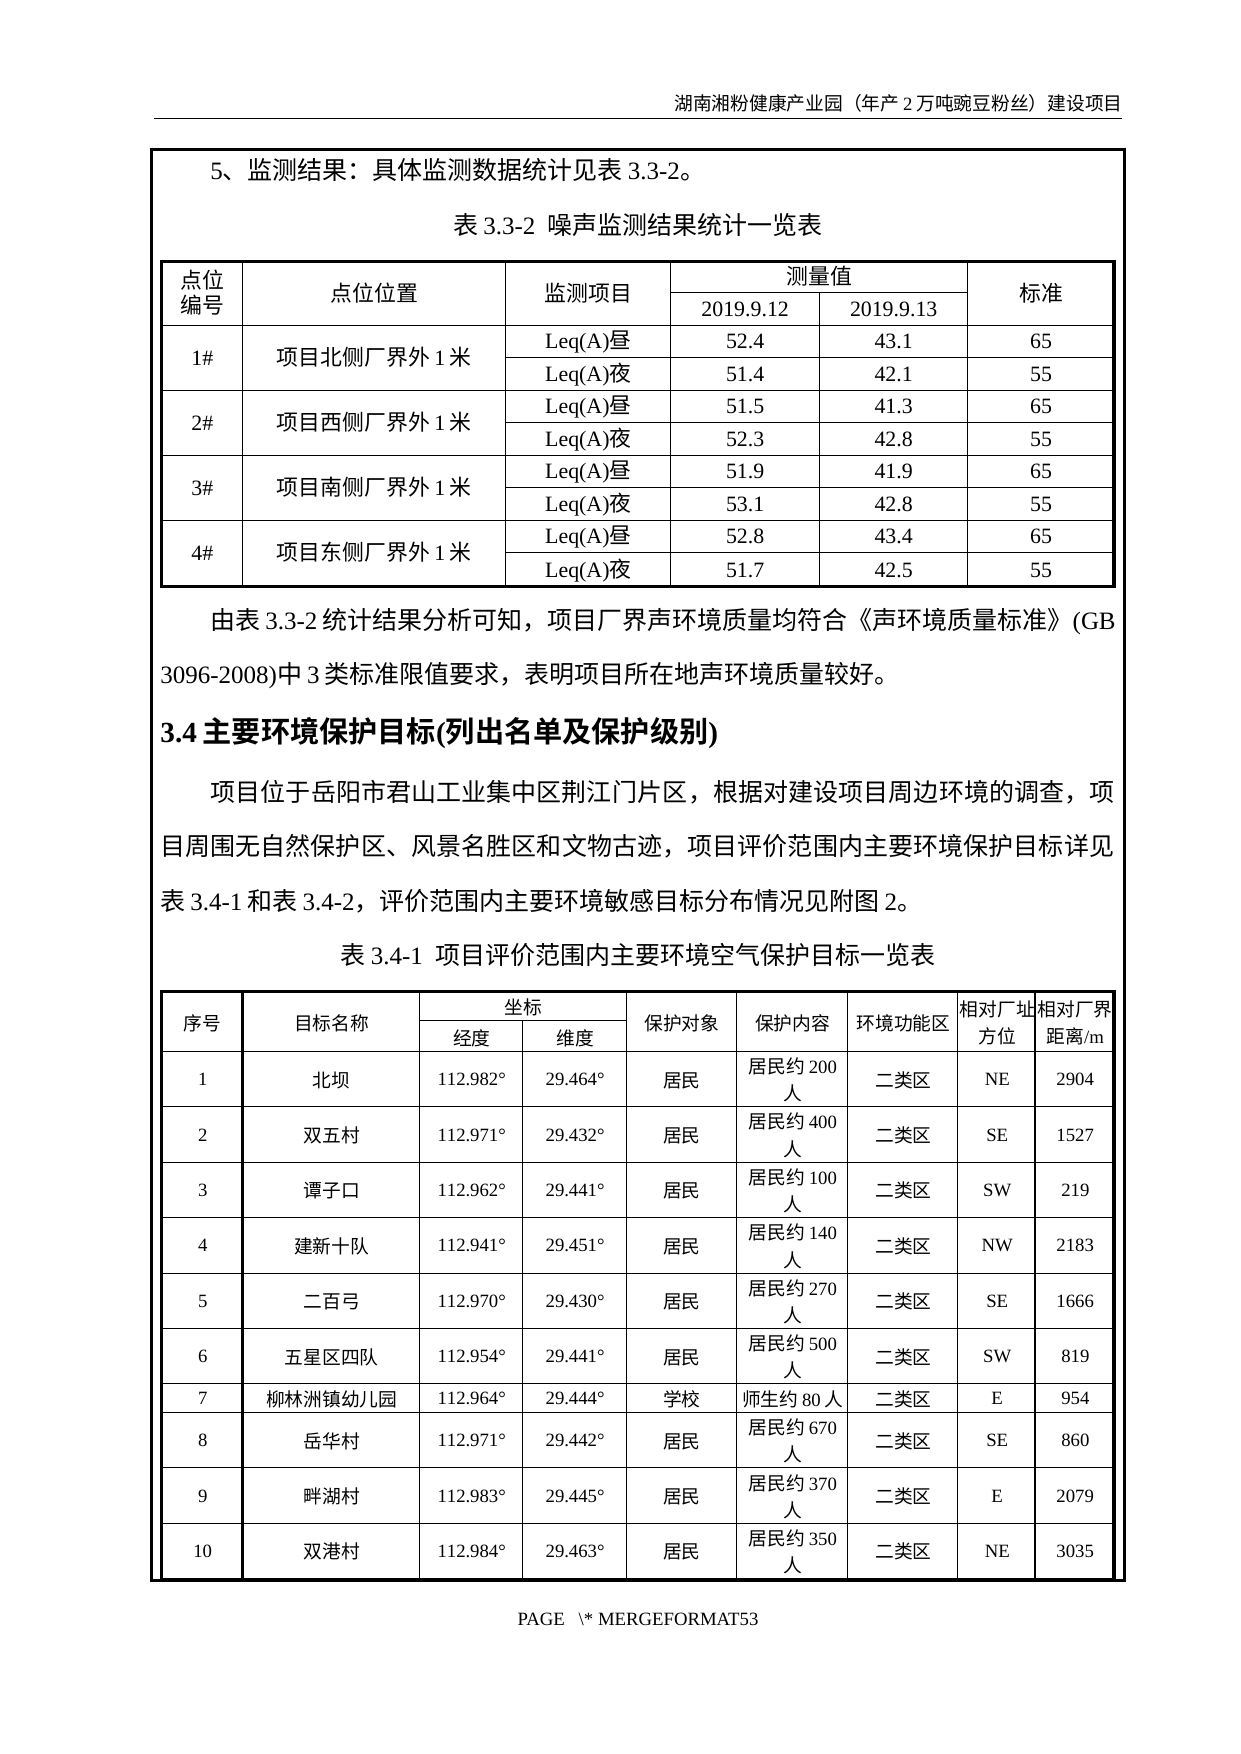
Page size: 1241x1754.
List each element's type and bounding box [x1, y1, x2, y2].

table_header [153, 151, 1123, 1579]
